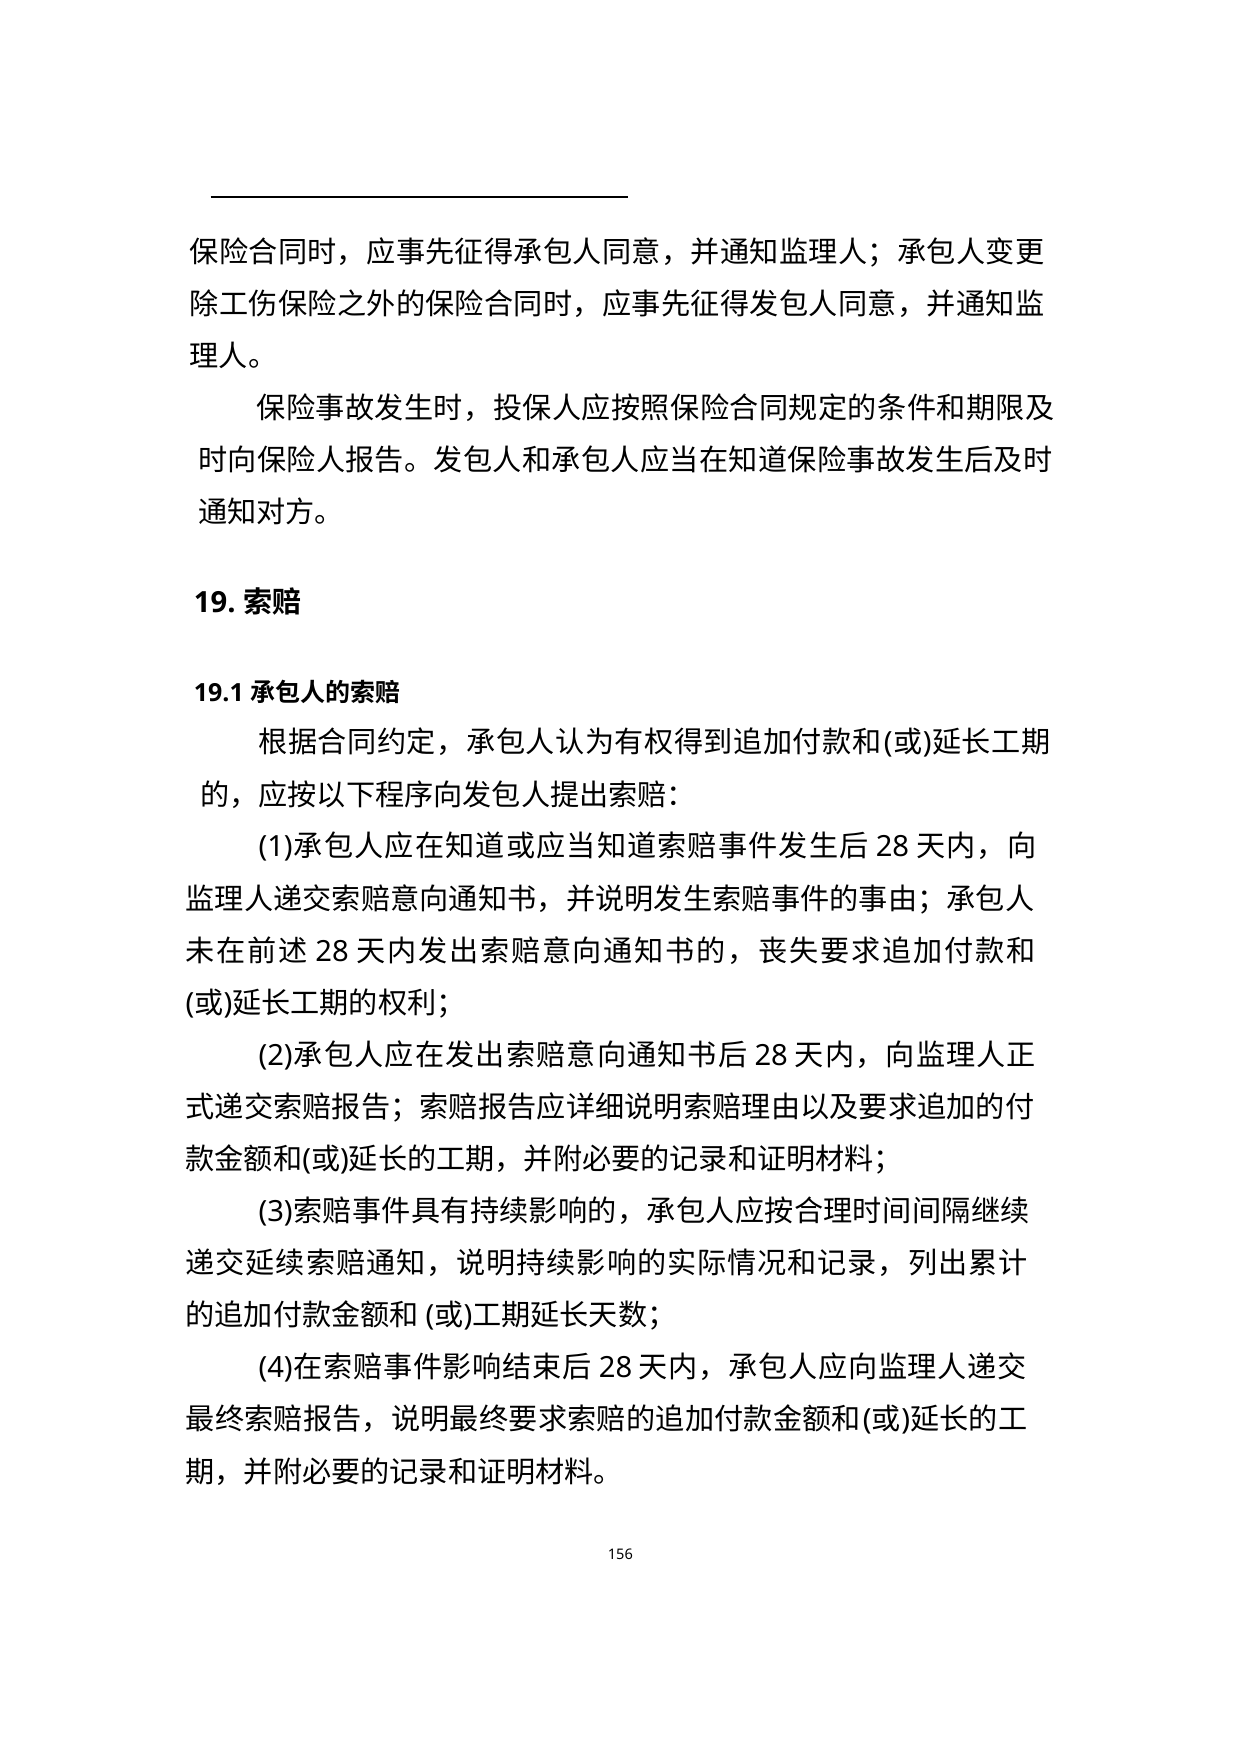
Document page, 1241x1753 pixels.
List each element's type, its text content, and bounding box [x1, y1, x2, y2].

text (1)承包人应在知道或应当知道索赔事件发生后28天内，向监理人递交索赔意向通知书，并说明发生索赔事件的事由；承包人未在前述28天内发出索赔意向通知书的，丧失要求追加付款和 (或)延长工期的权利； [185, 813, 1036, 1022]
text 根据合同约定，承包人认为有权得到追加付款和(或)延长工期的，应按以下程序向发包人提出索赔： [200, 709, 1051, 813]
text 19. 索赔 [194, 569, 1055, 621]
text 19.1 承包人的索赔 [194, 673, 1055, 709]
text 保险事故发生时，投保人应按照保险合同规定的条件和期限及时向保险人报告。发包人和承包人应当在知道保险事故发生后及时通知对方。 [198, 375, 1055, 531]
text (2)承包人应在发出索赔意向通知书后28天内，向监理人正式递交索赔报告；索赔报告应详细说明索赔理由以及要求追加的付款金额和(或)延长的工期，并附必要的记录和证明材料； [185, 1022, 1036, 1178]
text (4)在索赔事件影响结束后28天内，承包人应向监理人递交最终索赔报告，说明最终要求索赔的追加付款金额和(或)延长的工期，并附必要的记录和证明材料。 [185, 1334, 1028, 1490]
text 保险合同时，应事先征得承包人同意，并通知监理人；承包人变更除工伤保险之外的保险合同时，应事先征得发包人同意，并通知监理人。 [189, 219, 1046, 375]
text 156 [185, 1542, 1055, 1563]
text (3)索赔事件具有持续影响的，承包人应按合理时间间隔继续递交延续索赔通知，说明持续影响的实际情况和记录，列出累计的追加付款金额和 (或)工期延长天数； [185, 1178, 1030, 1334]
